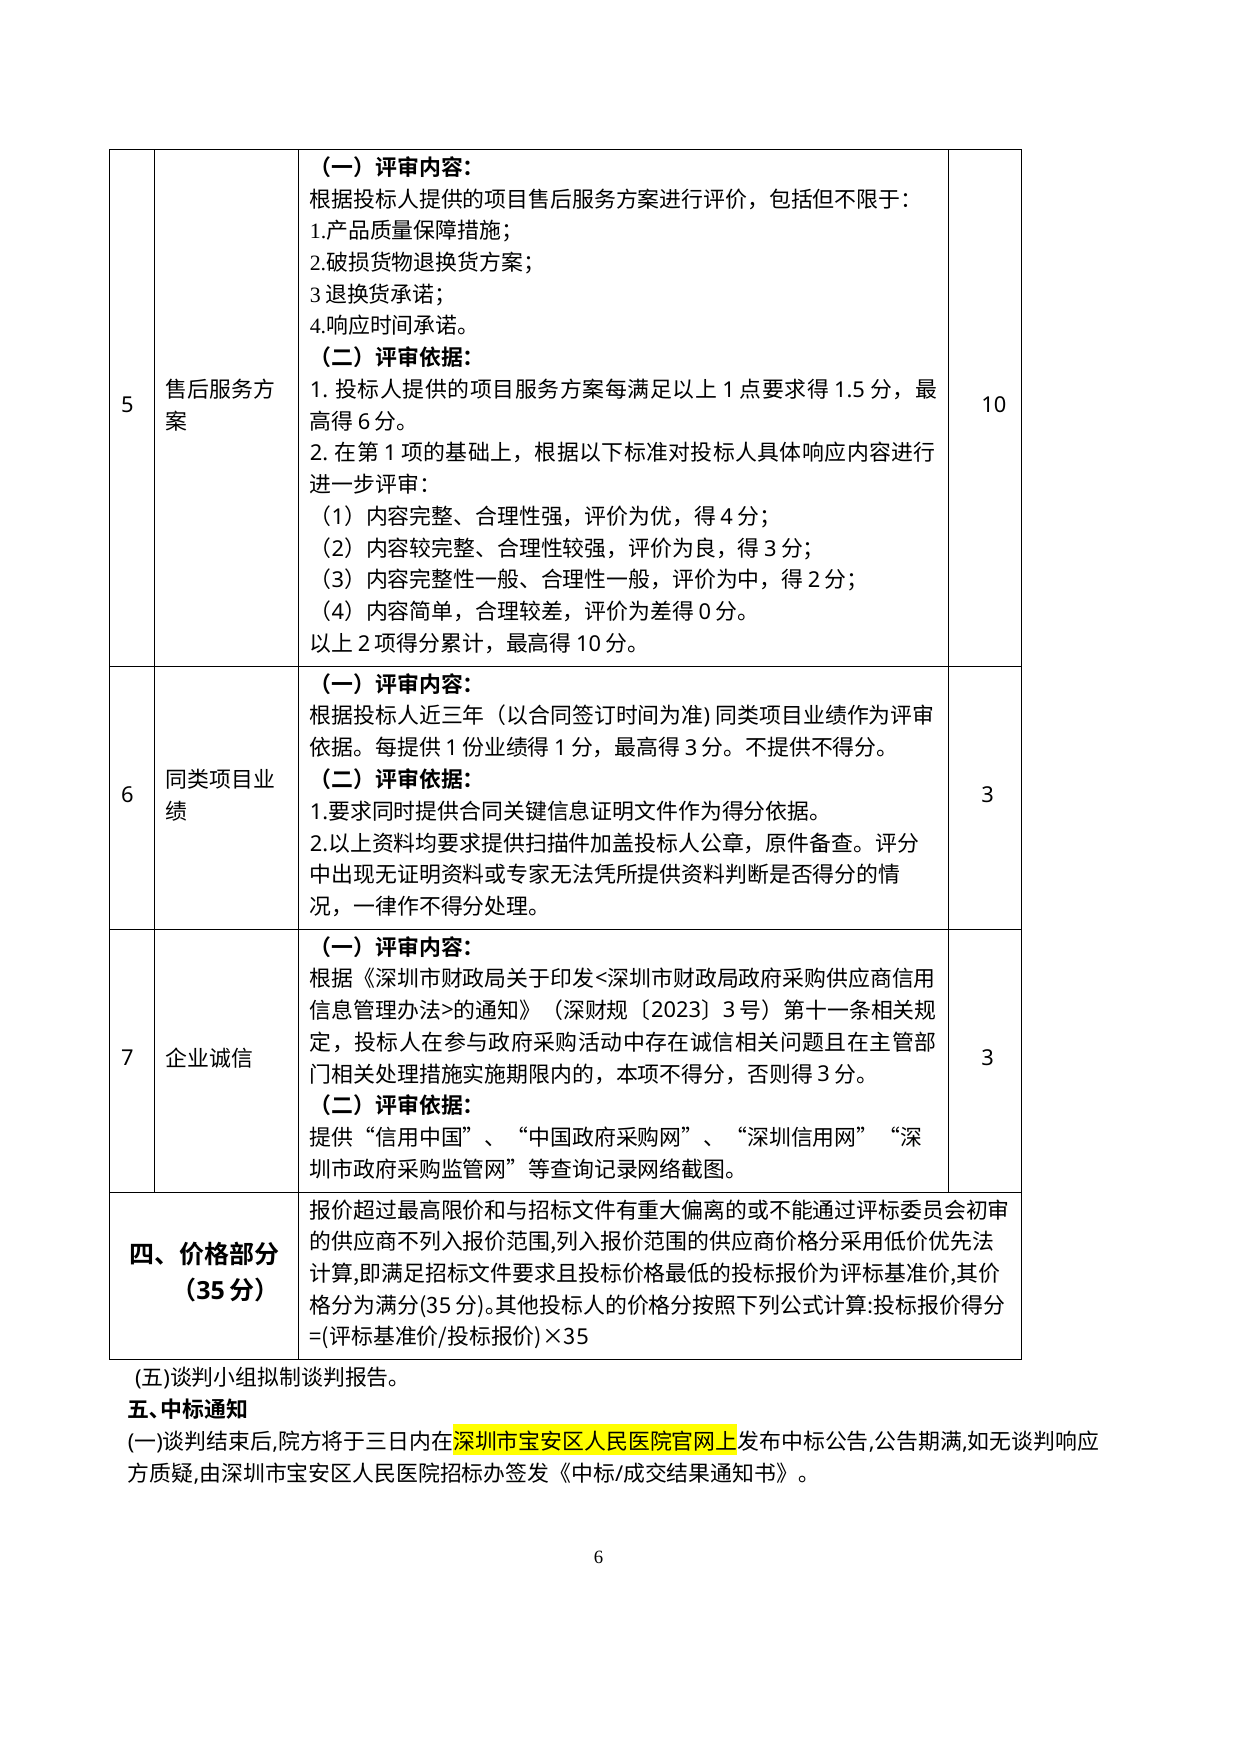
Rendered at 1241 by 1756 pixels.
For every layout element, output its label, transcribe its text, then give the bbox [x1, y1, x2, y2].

text (五)谈判小组拟制谈判报告｡ [113, 1360, 1054, 1392]
table_cell （一）评审内容： 根据《深圳市财政局关于印发<深圳市财政局政府采购供应商信用信息管理办法>的通知》（深财规〔2023〕3号）第十一条相关规定，投标人在参与政府采购活动中存在诚信相关问题且在主管部门相关处理措施实施期限内的，本项不得分，否则得3分。 （二）评审依据： 提供“信用中国”、“中国政府采购网”、“深圳信用网”“深圳市政府采购监管网”等查询记录网络截图。 [299, 930, 948, 1192]
table_cell 3 [949, 930, 1021, 1192]
table_cell 企业诚信 [155, 930, 298, 1192]
table_cell 5 [110, 150, 154, 666]
text 五､中标通知 [127, 1392, 1054, 1424]
table_cell 同类项目业绩 [155, 667, 298, 929]
table_cell 报价超过最高限价和与招标文件有重大偏离的或不能通过评标委员会初审的供应商不列入报价范围,列入报价范围的供应商价格分采用低价优先法计算,即满足招标文件要求且投标价格最低的投标报价为评标基准价,其价格分为满分(35分)｡其他投标人的价格分按照下列公式计算:投标报价得分=(评标基准价/投标报价)×35 [299, 1193, 1021, 1359]
table_cell （一）评审内容： 根据投标人提供的项目售后服务方案进行评价，包括但不限于： 1.产品质量保障措施； 2.破损货物退换货方案； 3退换货承诺； 4.响应时间承诺。 （二）评审依据： 1. 投标人提供的项目服务方案每满足以上1点要求得1.5分，最高得6分。 2. 在第1项的基础上，根据以下标准对投标人具体响应内容进行进一步评审： （1）内容完整、合理性强，评价为优，得4分； （2）内容较完整、合理性较强，评价为良，得3分； （3）内容完整性一般、合理性一般，评价为中，得2分； （4）内容简单，合理较差，评价为差得0分。 以上2项得分累计，最高得10分。 [299, 150, 948, 666]
table_cell 四、价格部分 （35分） [110, 1193, 298, 1359]
text (一)谈判结束后,院方将于三日内在深圳市宝安区人民医院官网上发布中标公告,公告期满,如无谈判响应方质疑,由深圳市宝安区人民医院招标办签发《中标/成交结果通知书》｡ [128, 1424, 1101, 1487]
table_cell （一）评审内容： 根据投标人近三年（以合同签订时间为准) 同类项目业绩作为评审依据。每提供1份业绩得1分，最高得3分。不提供不得分。 （二）评审依据： 1.要求同时提供合同关键信息证明文件作为得分依据。 2.以上资料均要求提供扫描件加盖投标人公章，原件备查。评分中出现无证明资料或专家无法凭所提供资料判断是否得分的情况，一律作不得分处理。 [299, 667, 948, 929]
table_cell 10 [949, 150, 1021, 666]
table_cell 售后服务方案 [155, 150, 298, 666]
table_cell 6 [110, 667, 154, 929]
table_cell 7 [110, 930, 154, 1192]
table_cell 3 [949, 667, 1021, 929]
